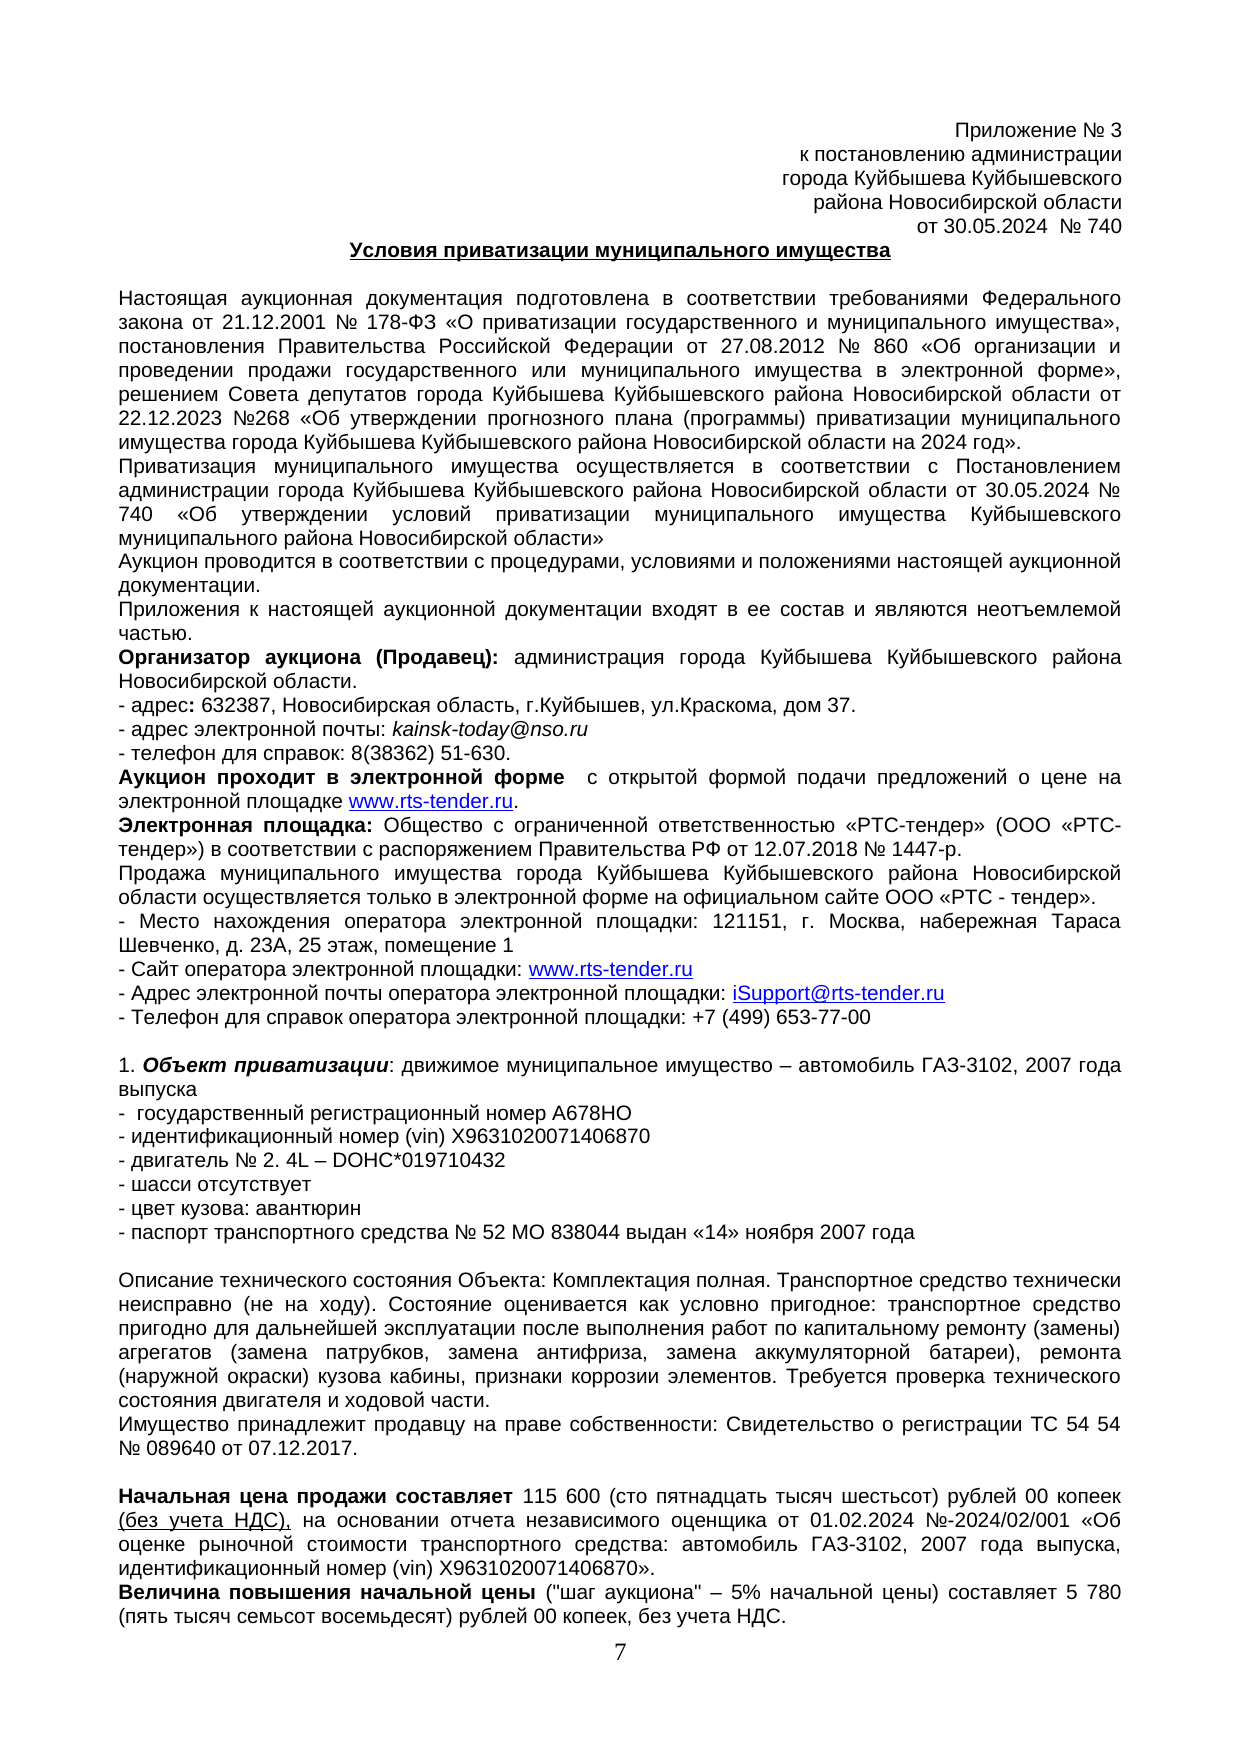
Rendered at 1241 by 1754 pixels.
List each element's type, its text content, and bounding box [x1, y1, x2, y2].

text - двигатель № 2. 4L – DOHC*019710432 [118, 1148, 1122, 1172]
text Величина повышения начальной цены ("шаг аукциона" – 5% начальной цены) составляет 5 780 (пять тысяч семьсот восемьдесят) рублей 00 копеек, без учета НДС. [118, 1579, 1122, 1627]
text от 30.05.2024 № 740 [118, 214, 1122, 238]
text - телефон для справок: 8(38362) 51-630. [118, 741, 1122, 765]
text Приложения к настоящей аукционной документации входят в ее состав и являются неотъемлемой частью. [118, 597, 1122, 645]
text - адрес электронной почты: kainsk-today@nso.ru [118, 717, 1122, 741]
text - адрес: 632387, Новосибирская область, г.Куйбышев, ул.Краскома, дом 37. [118, 693, 1122, 717]
text Приложение № 3 [118, 118, 1122, 142]
text Начальная цена продажи составляет 115 600 (сто пятнадцать тысяч шестьсот) рублей 00 копеек (без учета НДС), на основании отчета независимого оценщика от 01.02.2024 №-2024/02/001 «Об оценке рыночной стоимости транспортного средства: автомобиль ГАЗ-3102, 2007 года выпуска, идентификационный номер (vin) X9631020071406870». [118, 1484, 1122, 1579]
text - Сайт оператора электронной площадки: www.rts-tender.ru [118, 957, 1122, 981]
text Описание технического состояния Объекта: Комплектация полная. Транспортное средство технически неисправно (не на ходу). Состояние оценивается как условно пригодное: транспортное средство пригодно для дальнейшей эксплуатации после выполнения работ по капитальному ремонту (замены) агрегатов (замена патрубков, замена антифриза, замена аккумуляторной батареи), ремонта (наружной окраски) кузова кабины, признаки коррозии элементов. Требуется проверка технического состояния двигателя и ходовой части. [118, 1268, 1122, 1412]
text Продажа муниципального имущества города Куйбышева Куйбышевского района Новосибирской области осуществляется только в электронной форме на официальном сайте ООО «РТС - тендер». [118, 861, 1122, 909]
text района Новосибирской области [118, 190, 1122, 214]
text - Телефон для справок оператора электронной площадки: +7 (499) 653-77-00 [118, 1004, 1122, 1028]
text Организатор аукциона (Продавец): администрация города Куйбышева Куйбышевского района Новосибирской области. [118, 645, 1122, 693]
text Электронная площадка: Общество с ограниченной ответственностью «РТС-тендер» (ООО «РТС-тендер») в соответствии с распоряжением Правительства РФ от 12.07.2018 № 1447-р. [118, 813, 1122, 861]
text - Место нахождения оператора электронной площадки: 121151, г. Москва, набережная Тараса Шевченко, д. 23А, 25 этаж, помещение 1 [118, 909, 1122, 957]
text города Куйбышева Куйбышевского [118, 166, 1122, 190]
text Аукцион проводится в соответствии с процедурами, условиями и положениями настоящей аукционной документации. [118, 549, 1122, 597]
text - паспорт транспортного средства № 52 МО 838044 выдан «14» ноября 2007 года [118, 1220, 1122, 1244]
text - идентификационный номер (vin) X9631020071406870 [118, 1124, 1122, 1148]
text 1. Объект приватизации: движимое муниципальное имущество – автомобиль ГАЗ-3102, 2007 года выпуска [118, 1052, 1122, 1100]
text Условия приватизации муниципального имущества [118, 238, 1122, 262]
text Приватизация муниципального имущества осуществляется в соответствии с Постановлением администрации города Куйбышева Куйбышевского района Новосибирской области от 30.05.2024 № 740 «Об утверждении условий приватизации муниципального имущества Куйбышевского муниципального района Новосибирской области» [118, 453, 1122, 549]
text - Адрес электронной почты оператора электронной площадки: iSupport@rts-tender.ru [118, 981, 1122, 1004]
text Настоящая аукционная документация подготовлена в соответствии требованиями Федерального закона от 21.12.2001 № 178-ФЗ «О приватизации государственного и муниципального имущества», постановления Правительства Российской Федерации от 27.08.2012 № 860 «Об организации и проведении продажи государственного или муниципального имущества в электронной форме», решением Совета депутатов города Куйбышева Куйбышевского района Новосибирской области от 22.12.2023 №268 «Об утверждении прогнозного плана (программы) приватизации муниципального имущества города Куйбышева Куйбышевского района Новосибирской области на 2024 год». [118, 286, 1122, 453]
text - государственный регистрационный номер А678НО [118, 1100, 1122, 1124]
text - цвет кузова: авантюрин [118, 1196, 1122, 1220]
text к постановлению администрации [118, 142, 1122, 166]
text Имущество принадлежит продавцу на праве собственности: Свидетельство о регистрации ТС 54 54 № 089640 от 07.12.2017. [118, 1412, 1122, 1460]
text - шасси отсутствует [118, 1172, 1122, 1196]
text Аукцион проходит в электронной форме с открытой формой подачи предложений о цене на электронной площадке www.rts-tender.ru. [118, 765, 1122, 813]
